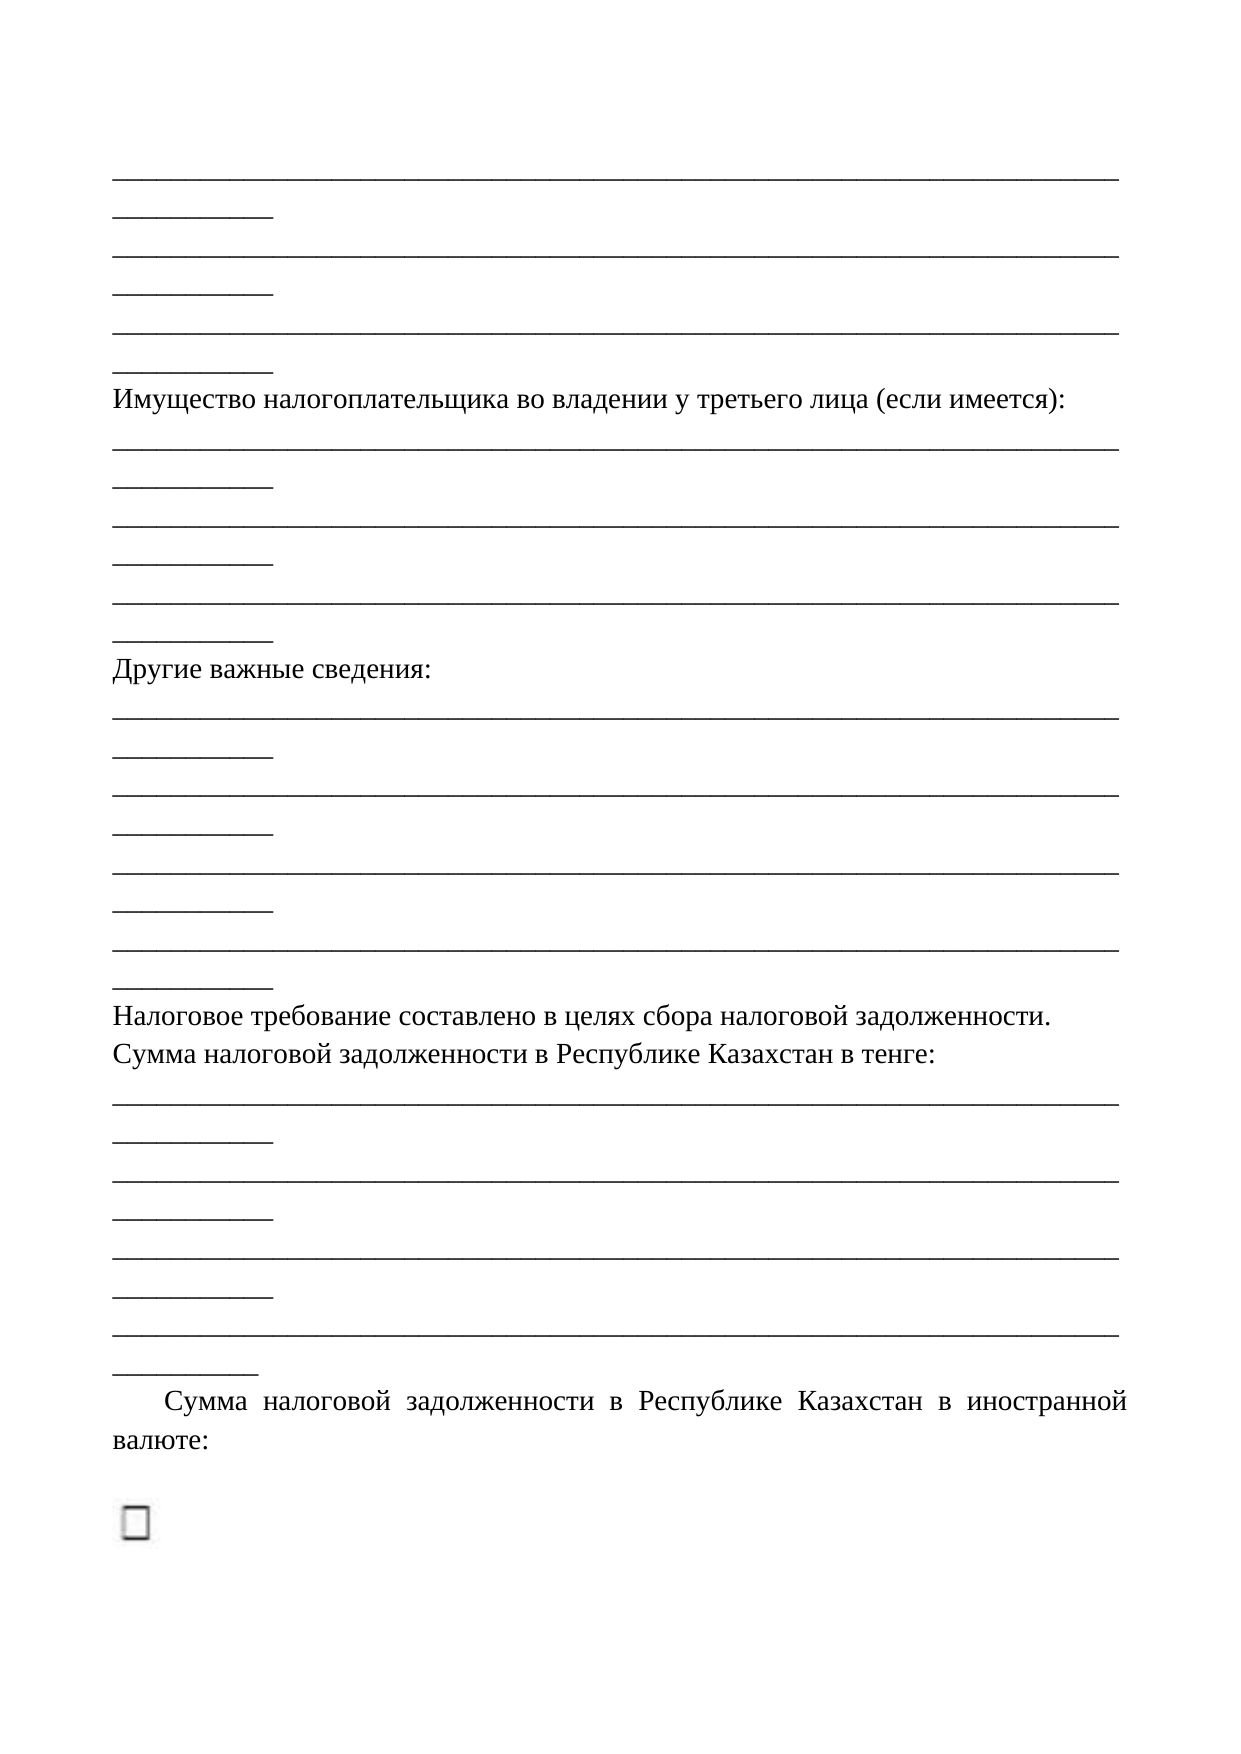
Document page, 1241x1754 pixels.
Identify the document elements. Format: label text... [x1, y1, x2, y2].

text ________________________________________________________________________________ [112, 304, 1128, 376]
text ________________________________________________________________________________ [112, 921, 1128, 993]
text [112, 150, 1128, 222]
text ________________________________________________________________________________ [112, 497, 1128, 569]
text Сумма налоговой задолженности в Республике Казахстан в тенге: [112, 1036, 1128, 1070]
text ________________________________________________________________________________ [112, 1075, 1128, 1147]
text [112, 227, 1128, 299]
text ________________________________________________________________________________ [112, 1229, 1128, 1301]
text Налоговое требование составлено в целях сбора налоговой задолженности. [112, 998, 1128, 1031]
text ________________________________________________________________________________ [112, 844, 1128, 916]
text _______________________________________________________________________________ [112, 1306, 1128, 1378]
text Имущество налогоплательщика во владении у третьего лица (если имеется): [112, 381, 1128, 415]
text ________________________________________________________________________________ [112, 574, 1128, 646]
text ________________________________________________________________________________ [112, 420, 1128, 492]
picture [112, 1498, 161, 1549]
text ________________________________________________________________________________ [112, 767, 1128, 839]
text Другие важные сведения: [112, 651, 1128, 684]
text ________________________________________________________________________________ [112, 1152, 1128, 1224]
text Сумма налоговой задолженности в Республике Казахстан в иностранной валюте: [112, 1383, 1128, 1455]
text ________________________________________________________________________________ [112, 689, 1128, 762]
